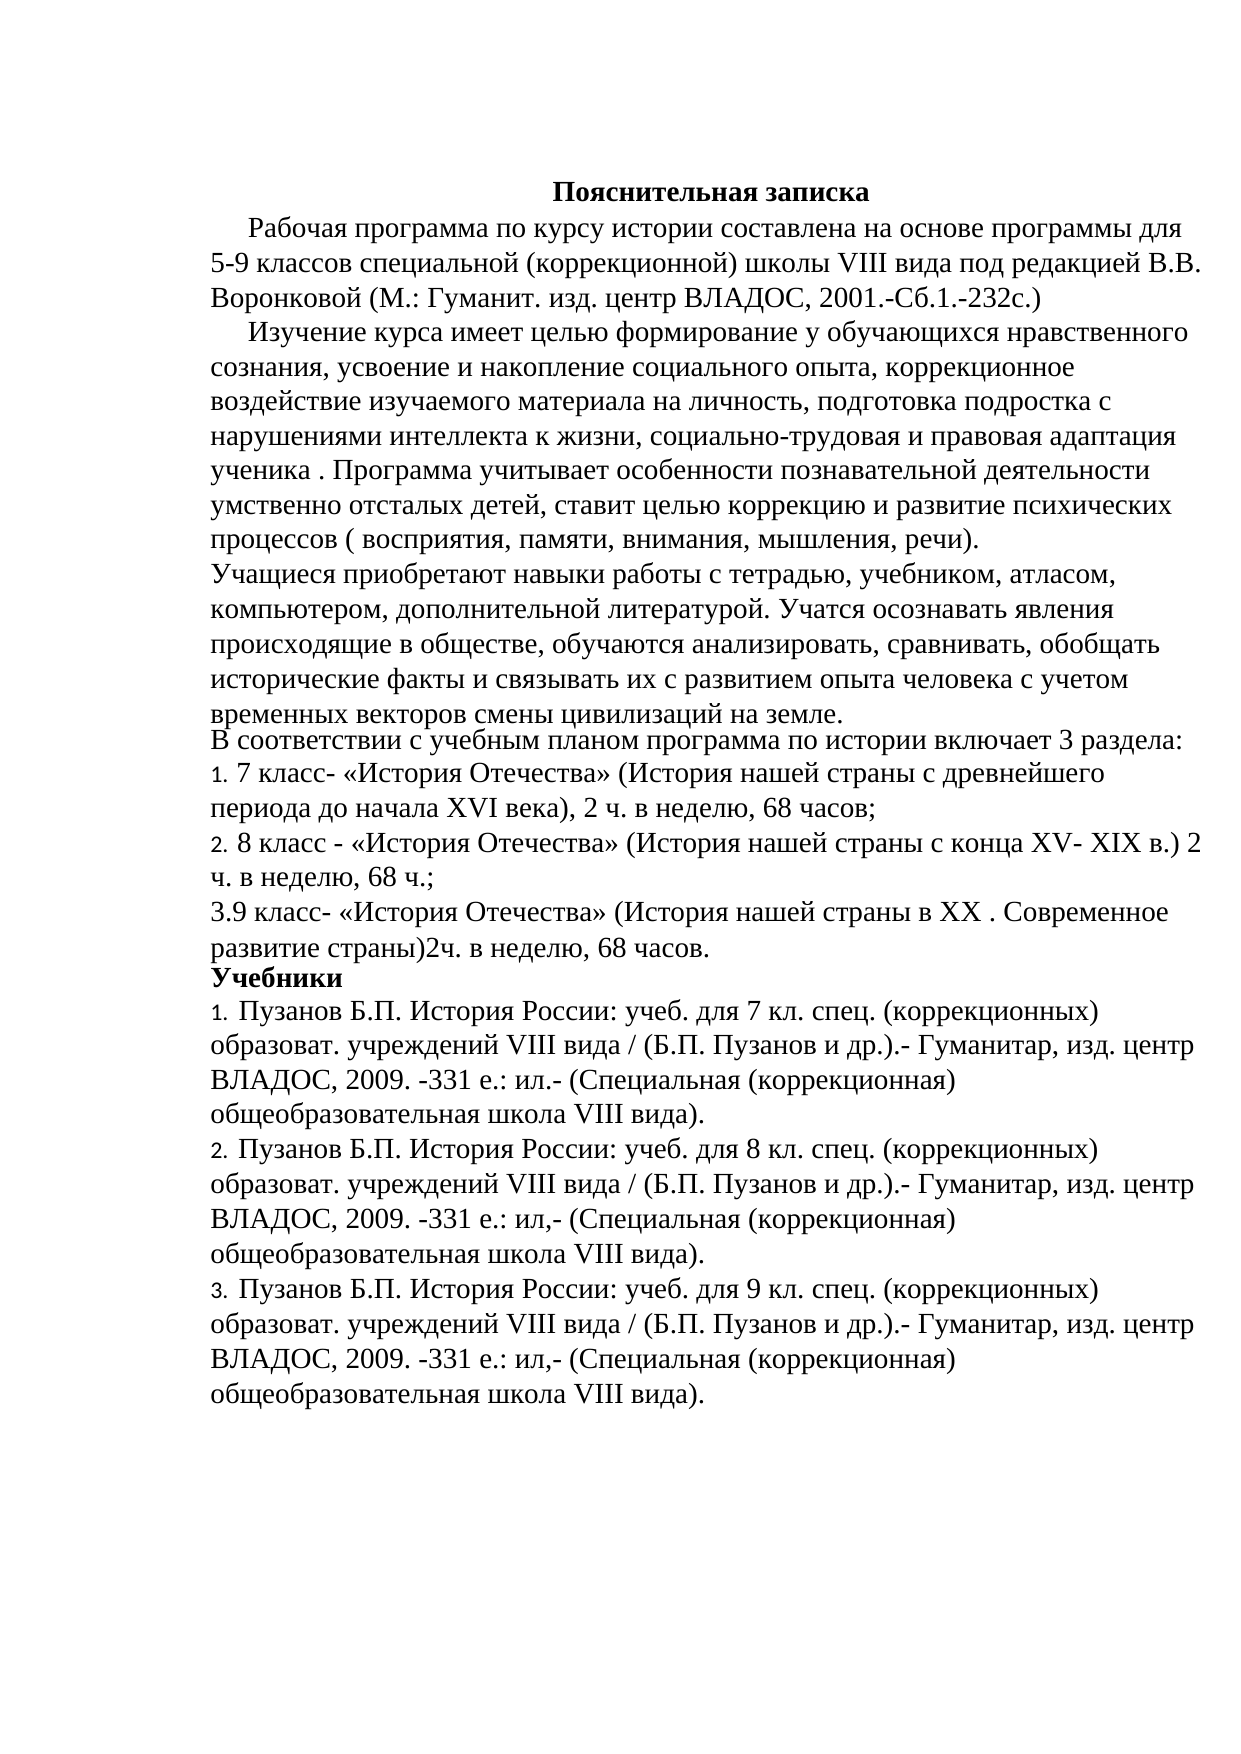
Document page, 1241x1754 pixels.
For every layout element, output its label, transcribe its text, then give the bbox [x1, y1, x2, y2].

list 8 класс - «История Отечества» (История нашей страны с конца XV- XIX в.) 2 ч. в неделю, 68 ч.; [210, 824, 1212, 893]
text Учебники [210, 964, 1212, 993]
text Пояснительная записка [210, 173, 1212, 209]
text В соответствии с учебным планом программа по истории включает 3 раздела: [210, 731, 1212, 754]
text Учащиеся приобретают навыки работы с тетрадью, учебником, атласом, компьютером, дополнительной литературой. Учатся осознавать явления происходящие в обществе, обучаются анализировать, сравнивать, обобщать исторические факты и связывать их с развитием опыта человека с учетом временных векторов смены цивилизаций на земле. [210, 556, 1212, 731]
text Изучение курса имеет целью формирование у обучающихся нравственного сознания, усвоение и накопление социального опыта, коррекционное воздействие изучаемого материала на личность, подготовка подростка с нарушениями интеллекта к жизни, социально-трудовая и правовая адаптация ученика . Программа учитывает особенности познавательной деятельности умственно отсталых детей, ставит целью коррекцию и развитие психических процессов ( восприятия, памяти, внимания, мышления, речи). [210, 314, 1212, 556]
list Пузанов Б.П. История России: учеб. для 8 кл. спец. (коррекционных) образоват. учреждений VIII вида / (Б.П. Пузанов и др.).- Гуманитар, изд. центр ВЛАДОС, 2009. -331 е.: ил,- (Специальная (коррекционная) общеобразовательная школа VIII вида). [210, 1131, 1212, 1271]
list Пузанов Б.П. История России: учеб. для 9 кл. спец. (коррекционных) образоват. учреждений VIII вида / (Б.П. Пузанов и др.).- Гуманитар, изд. центр ВЛАДОС, 2009. -331 е.: ил,- (Специальная (коррекционная) общеобразовательная школа VIII вида). [210, 1271, 1212, 1411]
text Рабочая программа по курсу истории составлена на основе программы для 5-9 классов специальной (коррекционной) школы VIII вида под редакцией В.В. Воронковой (М.: Гуманит. изд. центр ВЛАДОС, 2001.-Сб.1.-232с.) [210, 209, 1212, 314]
list 7 класс- «История Отечества» (История нашей страны с древнейшего периода до начала XVI века), 2 ч. в неделю, 68 часов; [210, 754, 1212, 824]
list Пузанов Б.П. История России: учеб. для 7 кл. спец. (коррекционных) образоват. учреждений VIII вида / (Б.П. Пузанов и др.).- Гуманитар, изд. центр ВЛАДОС, 2009. -331 е.: ил.- (Специальная (коррекционная) общеобразовательная школа VIII вида). [210, 993, 1212, 1131]
text 3.9 класс- «История Отечества» (История нашей страны в XX . Современное развитие страны)2ч. в неделю, 68 часов. [210, 893, 1212, 964]
